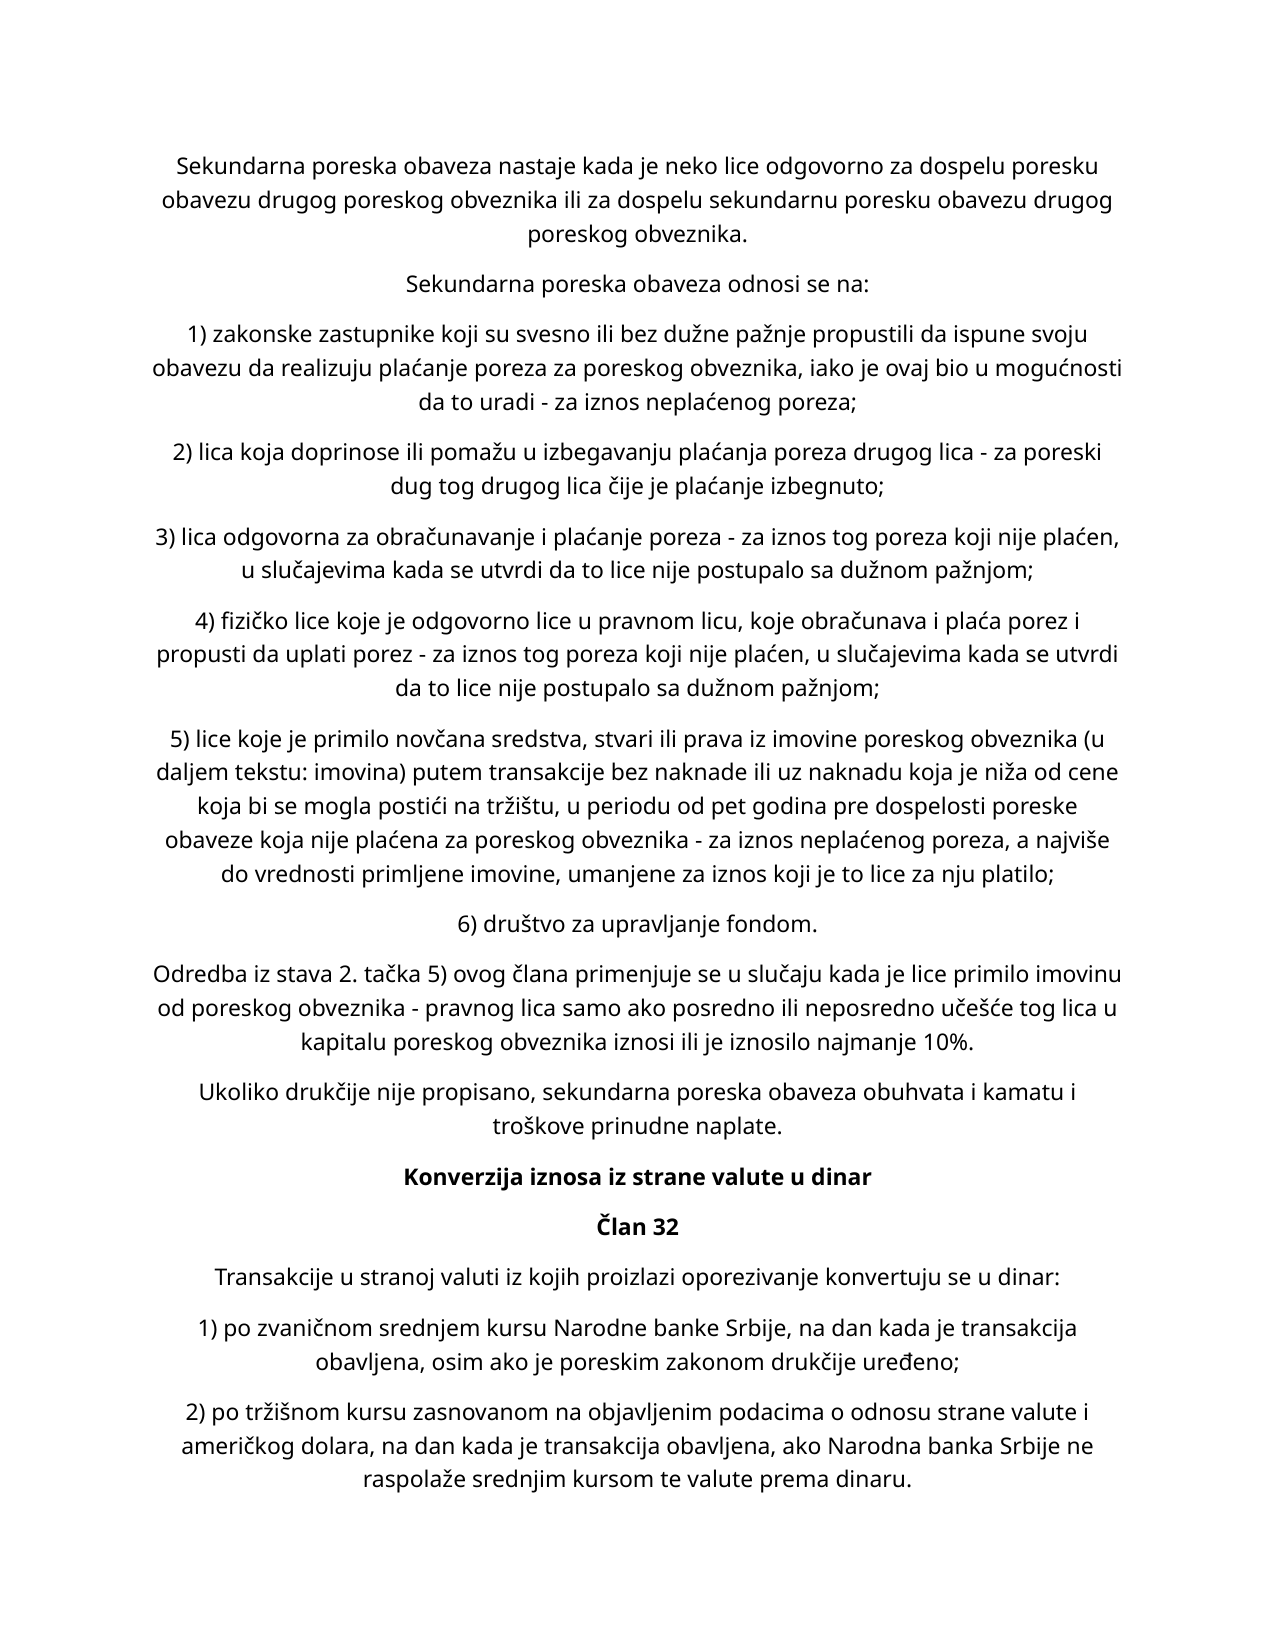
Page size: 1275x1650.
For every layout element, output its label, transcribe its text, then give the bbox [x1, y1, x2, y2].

text Sekundarna poreska obaveza odnosi se na: [150, 268, 1125, 299]
text Konverzija iznosa iz strane valute u dinar [150, 1160, 1125, 1192]
text 4) fizičko lice koje je odgovorno lice u pravnom licu, koje obračunava i plaća porez i propusti da uplati porez - za iznos tog poreza koji nije plaćen, u slučajevima kada se utvrdi da to lice nije postupalo sa dužnom pažnjom; [150, 604, 1125, 703]
text 1) zakonske zastupnike koji su svesno ili bez dužne pažnje propustili da ispune svoju obavezu da realizuju plaćanje poreza za poreskog obveznika, iako je ovaj bio u mogućnosti da to uradi - za iznos neplaćenog poreza; [150, 318, 1125, 417]
text Odredba iz stava 2. tačka 5) ovog člana primenjuje se u slučaju kada je lice primilo imovinu od poreskog obveznika - pravnog lica samo ako posredno ili neposredno učešće tog lica u kapitalu poreskog obveznika iznosi ili je iznosilo najmanje 10%. [150, 958, 1125, 1057]
text Ukoliko drukčije nije propisano, sekundarna poreska obaveza obuhvata i kamatu i troškove prinudne naplate. [150, 1076, 1125, 1141]
text 3) lica odgovorna za obračunavanje i plaćanje poreza - za iznos tog poreza koji nije plaćen, u slučajevima kada se utvrdi da to lice nije postupalo sa dužnom pažnjom; [150, 520, 1125, 585]
text 1) po zvaničnom srednjem kursu Narodne banke Srbije, na dan kada je transakcija obavljena, osim ako je poreskim zakonom drukčije uređeno; [150, 1312, 1125, 1377]
text 5) lice koje je primilo novčana sredstva, stvari ili prava iz imovine poreskog obveznika (u daljem tekstu: imovina) putem transakcije bez naknade ili uz naknadu koja je niža od cene koja bi se mogla postići na tržištu, u periodu od pet godina pre dospelosti poreske obaveze koja nije plaćena za poreskog obveznika - za iznos neplaćenog poreza, a najviše do vrednosti primljene imovine, umanjene za iznos koji je to lice za nju platilo; [150, 722, 1125, 889]
text 6) društvo za upravljanje fondom. [150, 908, 1125, 939]
text 2) po tržišnom kursu zasnovanom na objavljenim podacima o odnosu strane valute i američkog dolara, na dan kada je transakcija obavljena, ako Narodna banka Srbije ne raspolaže srednjim kursom te valute prema dinaru. [150, 1396, 1125, 1494]
text Transakcije u stranoj valuti iz kojih proizlazi oporezivanje konvertuju se u dinar: [150, 1261, 1125, 1292]
text 2) lica koja doprinose ili pomažu u izbegavanju plaćanja poreza drugog lica - za poreski dug tog drugog lica čije je plaćanje izbegnuto; [150, 436, 1125, 501]
text Član 32 [150, 1211, 1125, 1242]
text Sekundarna poreska obaveza nastaje kada je neko lice odgovorno za dospelu poresku obavezu drugog poreskog obveznika ili za dospelu sekundarnu poresku obavezu drugog poreskog obveznika. [150, 150, 1125, 249]
